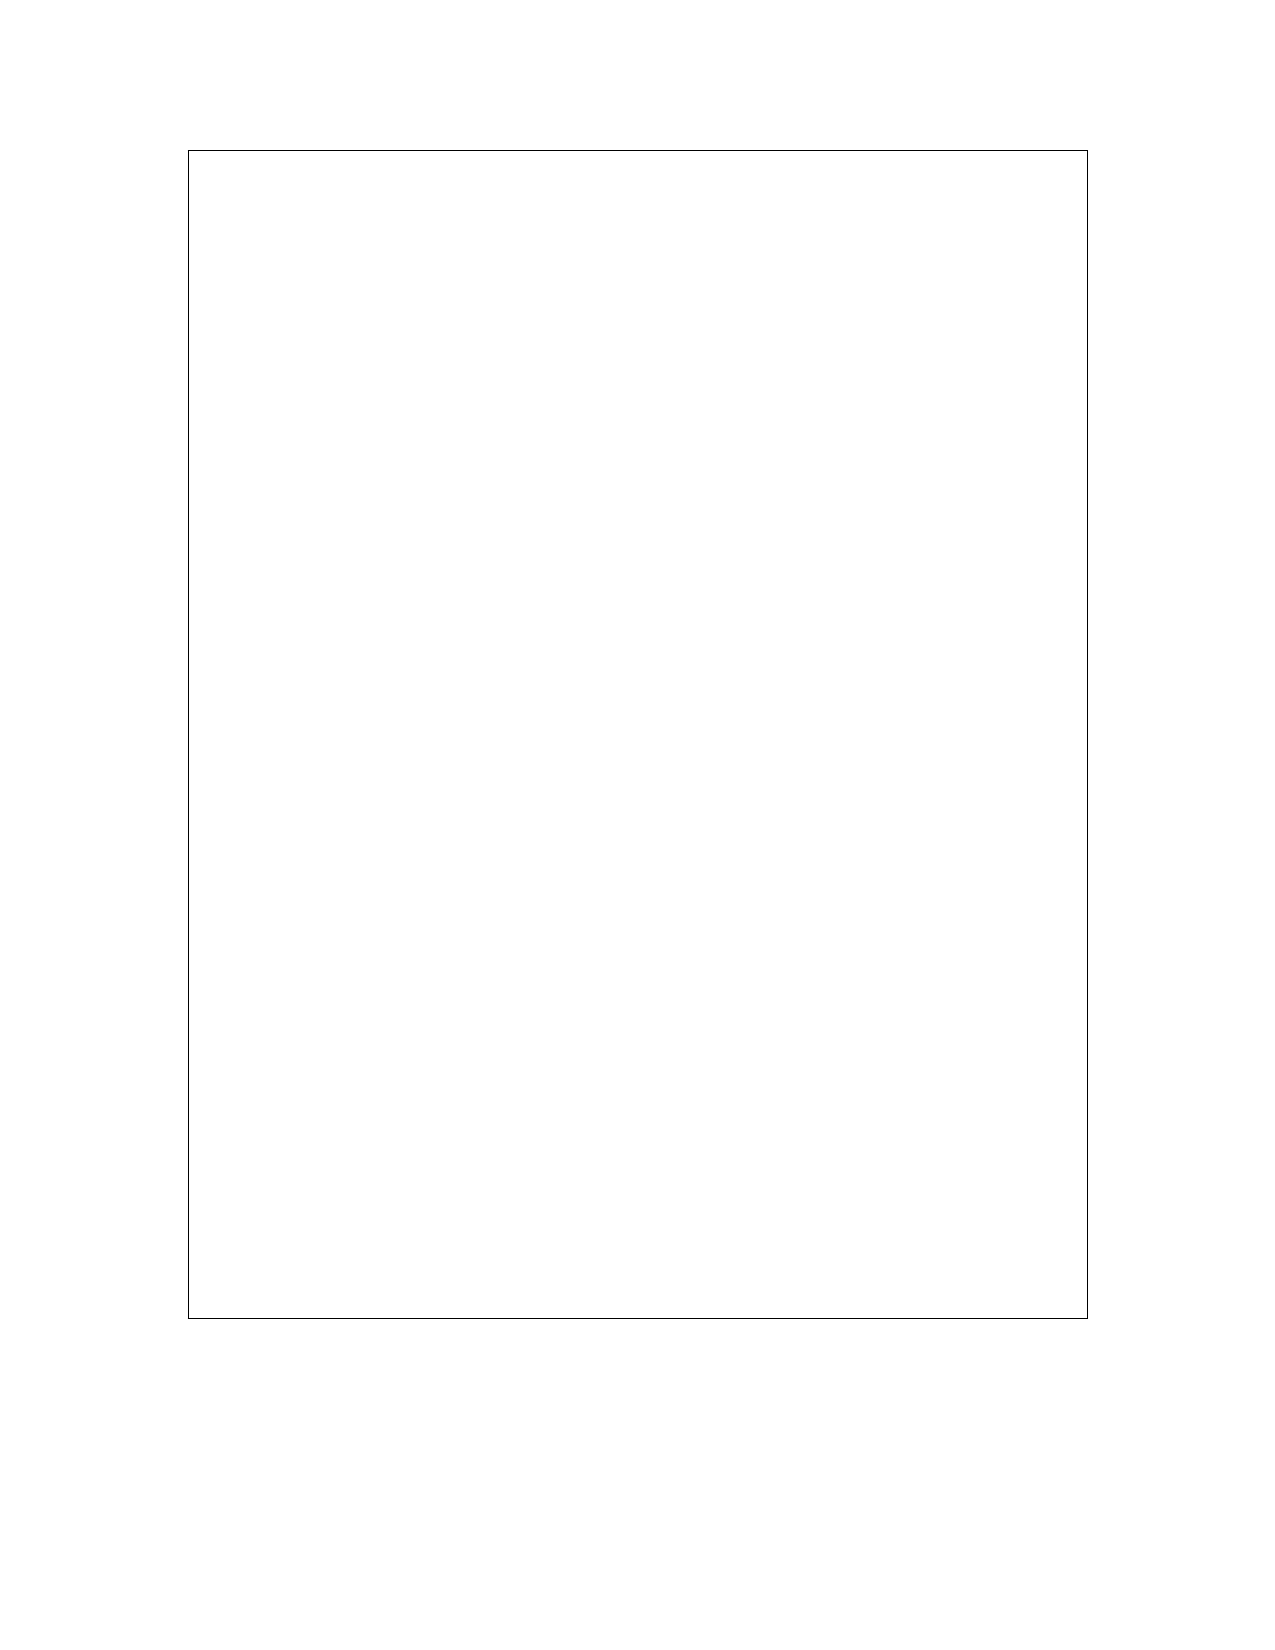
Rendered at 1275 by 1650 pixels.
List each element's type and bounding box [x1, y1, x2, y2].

table_header [189, 151, 1087, 1318]
